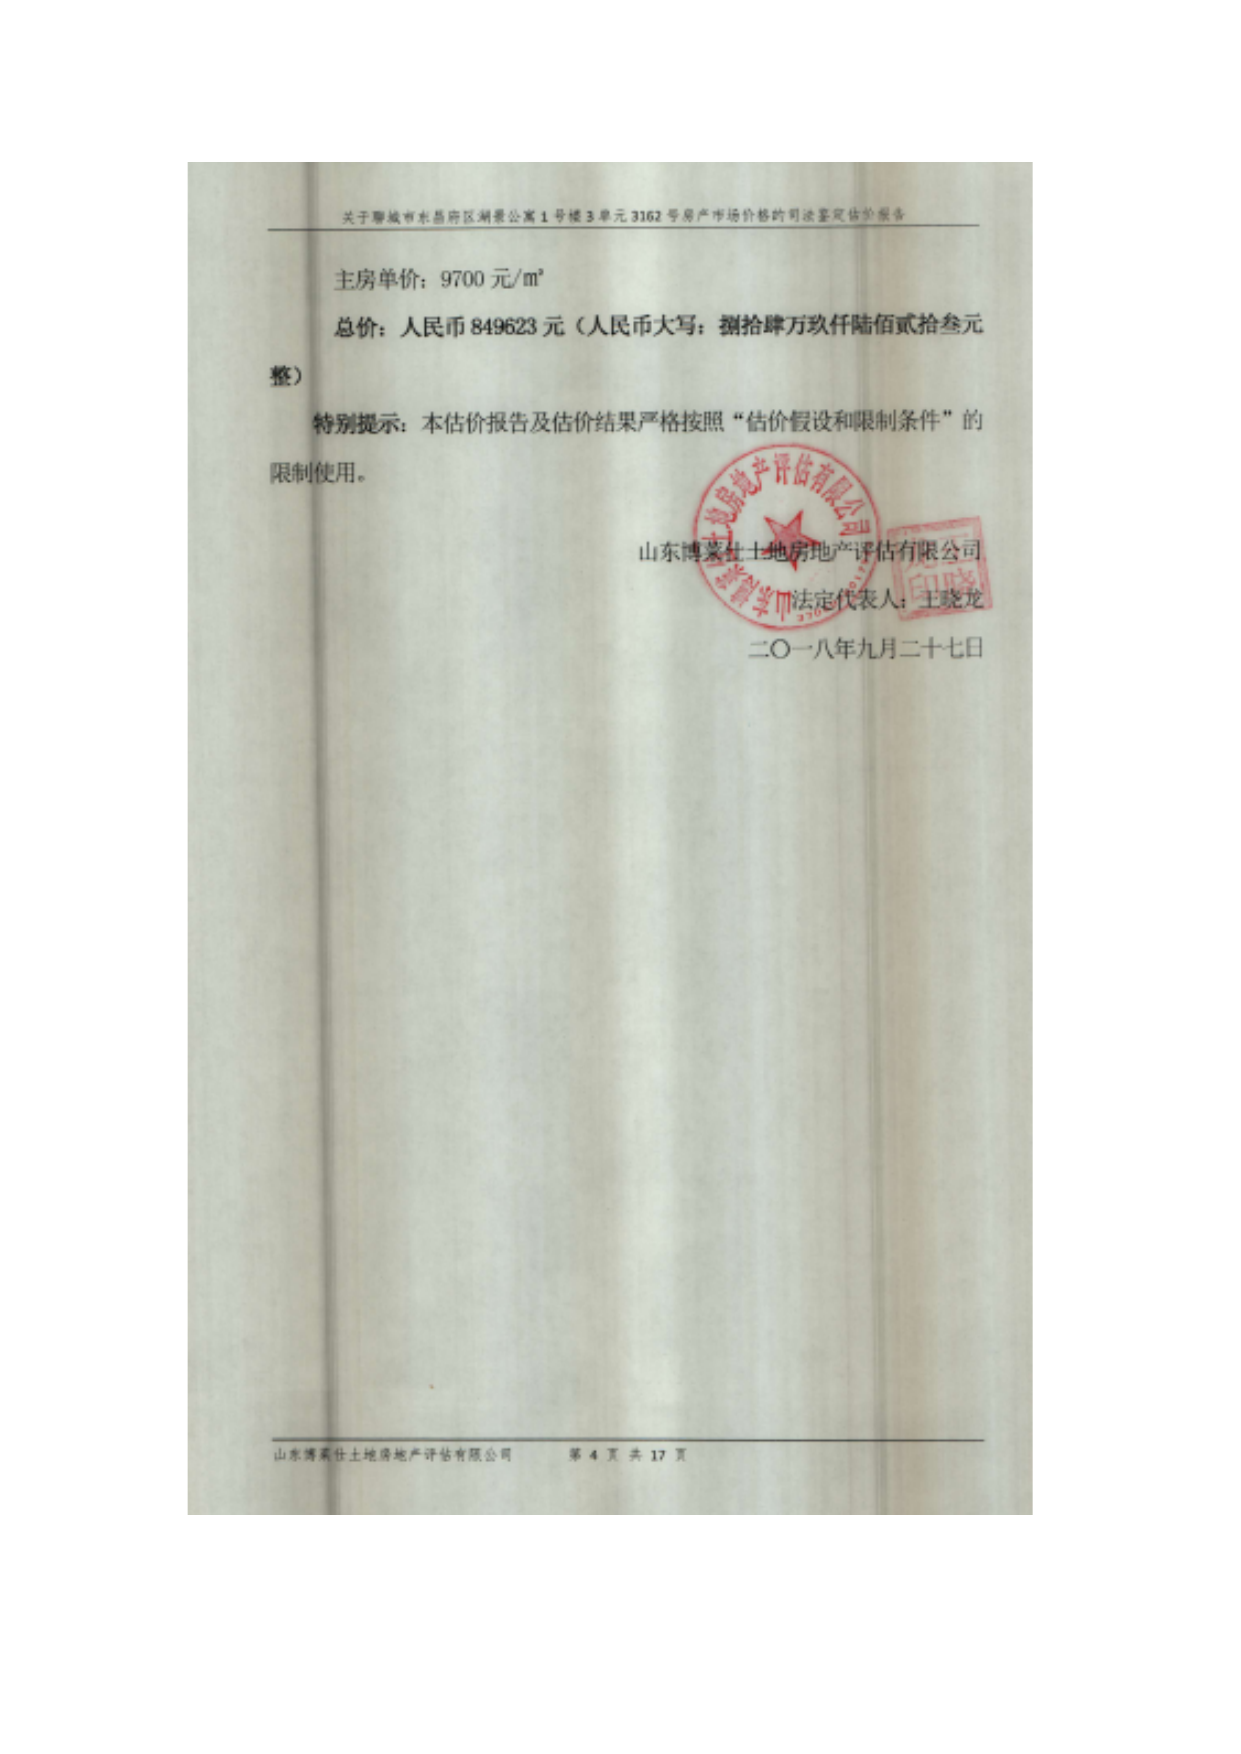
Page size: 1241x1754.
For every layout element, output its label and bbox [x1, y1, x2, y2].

picture [187, 162, 1033, 1515]
